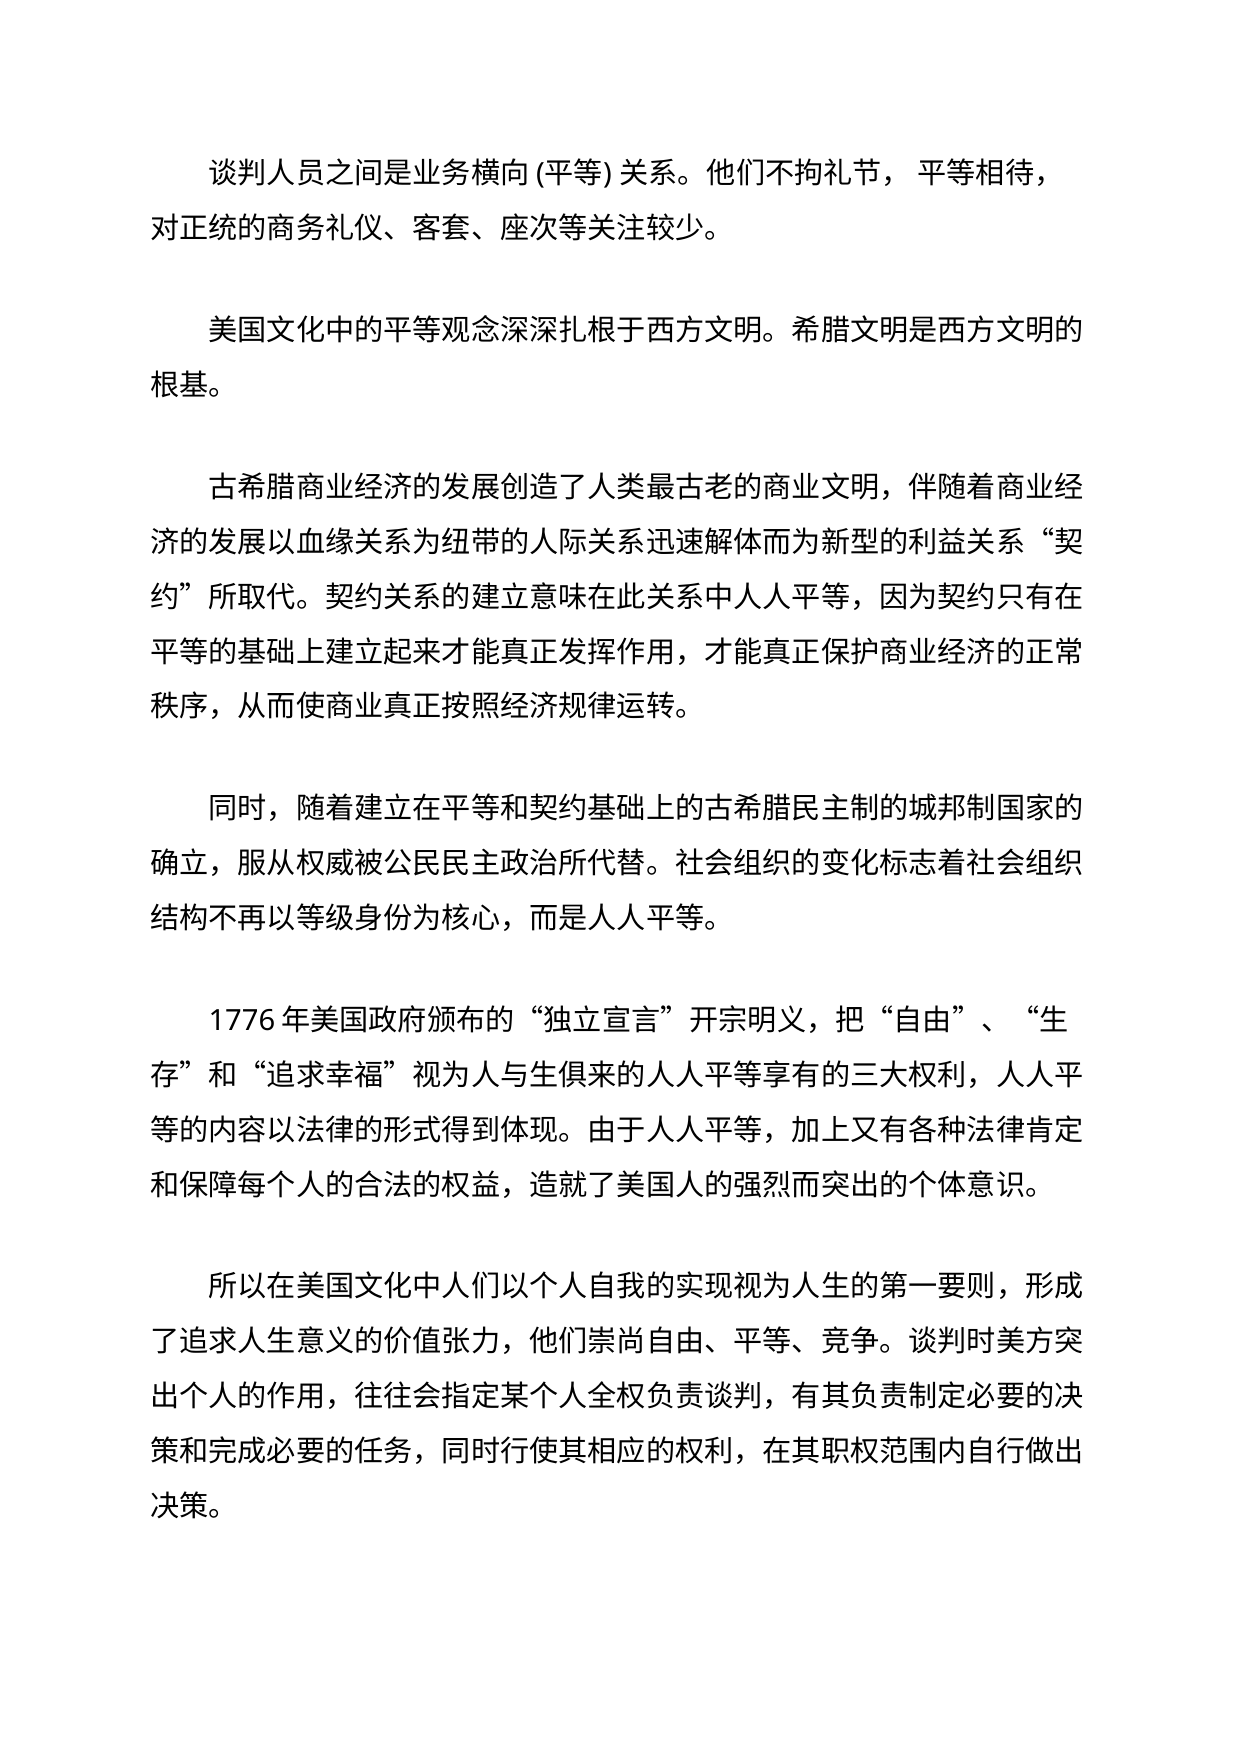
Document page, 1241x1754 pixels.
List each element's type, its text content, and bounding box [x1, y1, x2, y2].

text 1776年美国政府颁布的“独立宣言”开宗明义，把“自由”、“生存”和“追求幸福”视为人与生俱来的人人平等享有的三大权利，人人平等的内容以法律的形式得到体现。由于人人平等，加上又有各种法律肯定和保障每个人的合法的权益，造就了美国人的强烈而突出的个体意识。 [150, 996, 1090, 1203]
text 所以在美国文化中人们以个人自我的实现视为人生的第一要则，形成了追求人生意义的价值张力，他们崇尚自由、平等、竞争。谈判时美方突出个人的作用，往往会指定某个人全权负责谈判，有其负责制定必要的决策和完成必要的任务，同时行使其相应的权利，在其职权范围内自行做出决策。 [150, 1263, 1090, 1525]
text 谈判人员之间是业务横向 (平等) 关系。他们不拘礼节， 平等相待， 对正统的商务礼仪、客套、座次等关注较少。 [150, 150, 1090, 247]
text 美国文化中的平等观念深深扎根于西方文明。希腊文明是西方文明的根基。 [150, 307, 1090, 404]
text 古希腊商业经济的发展创造了人类最古老的商业文明，伴随着商业经济的发展以血缘关系为纽带的人际关系迅速解体而为新型的利益关系“契约”所取代。契约关系的建立意味在此关系中人人平等，因为契约只有在平等的基础上建立起来才能真正发挥作用，才能真正保护商业经济的正常秩序，从而使商业真正按照经济规律运转。 [150, 463, 1090, 725]
text 同时，随着建立在平等和契约基础上的古希腊民主制的城邦制国家的确立，服从权威被公民民主政治所代替。社会组织的变化标志着社会组织结构不再以等级身份为核心，而是人人平等。 [150, 785, 1090, 937]
